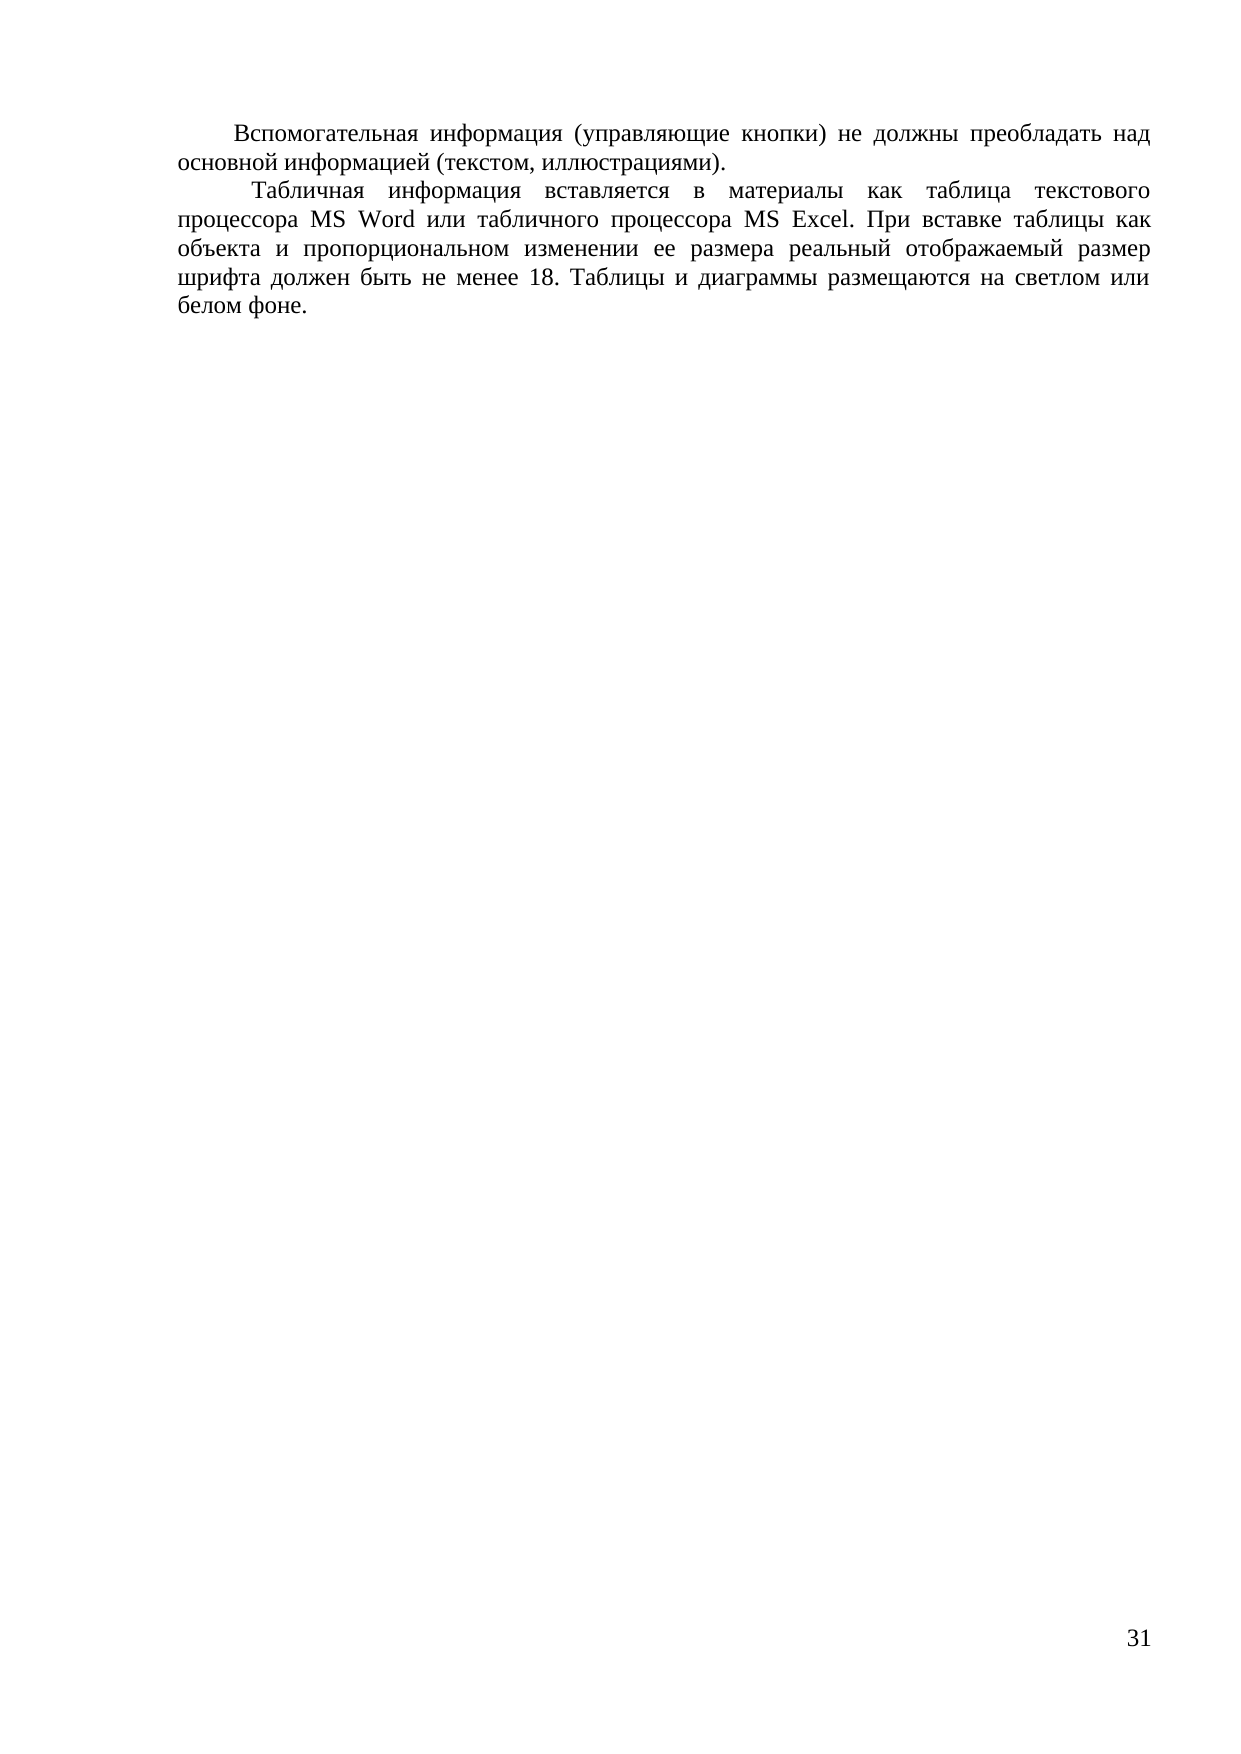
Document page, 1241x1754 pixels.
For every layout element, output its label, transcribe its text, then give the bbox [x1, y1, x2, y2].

text Вспомогательная информация (управляющие кнопки) не должны преобладать над основной информацией (текстом, иллюстрациями). [177, 118, 1152, 176]
text Табличная информация вставляется в материалы как таблица текстового процессора MS Word или табличного процессора MS Excel. При вставке таблицы как объекта и пропорциональном изменении ее размера реальный отображаемый размер шрифта должен быть не менее 18. Таблицы и диаграммы размещаются на светлом или белом фоне. [177, 176, 1152, 319]
